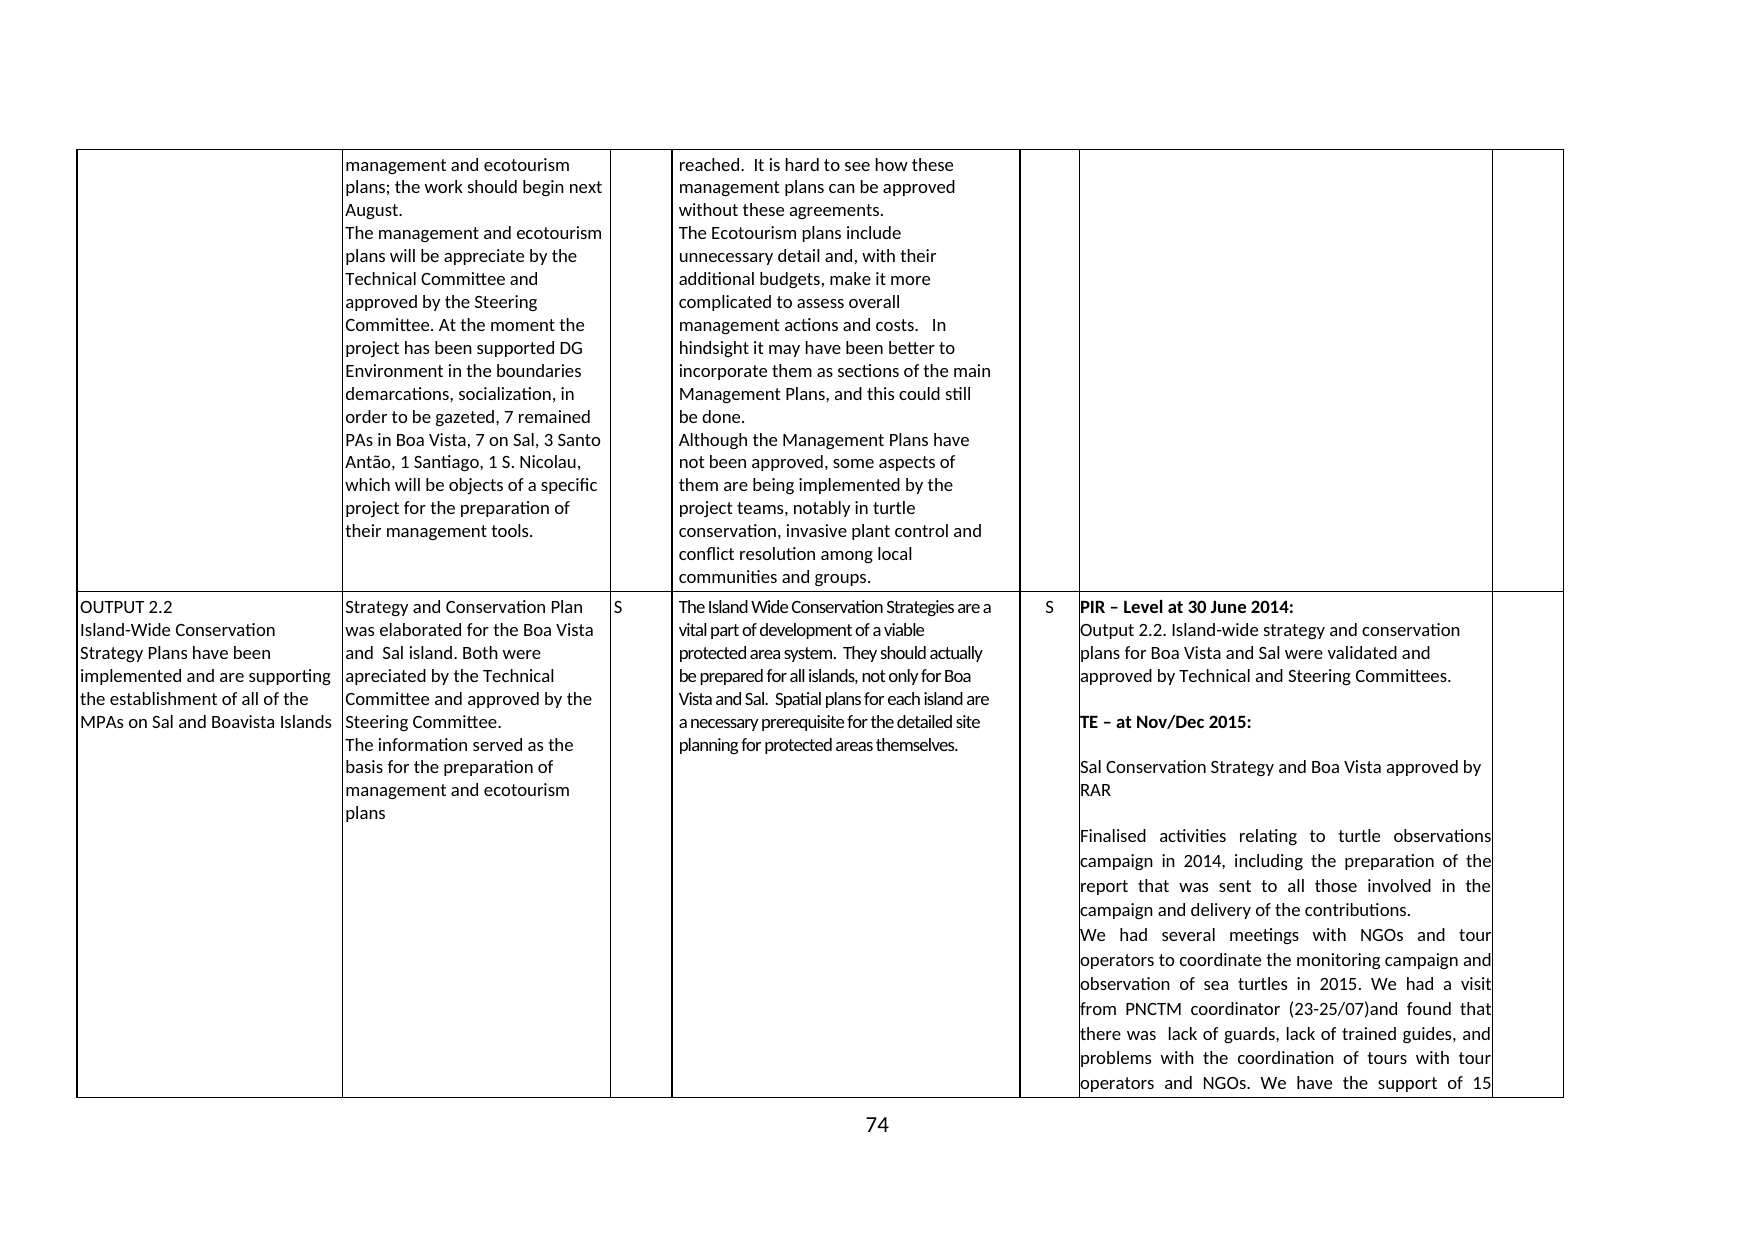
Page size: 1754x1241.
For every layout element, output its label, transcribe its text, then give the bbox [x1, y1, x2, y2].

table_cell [343, 150, 610, 591]
table_cell [1493, 592, 1563, 1097]
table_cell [78, 150, 342, 591]
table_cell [673, 150, 1019, 591]
table_cell [1493, 150, 1563, 591]
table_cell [1080, 150, 1492, 591]
table_cell S [1021, 150, 1079, 591]
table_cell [343, 592, 610, 1097]
table_cell S [1021, 592, 1079, 1097]
table_cell S [611, 150, 671, 591]
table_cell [673, 592, 1019, 1097]
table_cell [78, 592, 342, 1097]
table_cell S [611, 592, 671, 1097]
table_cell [1080, 592, 1492, 1097]
